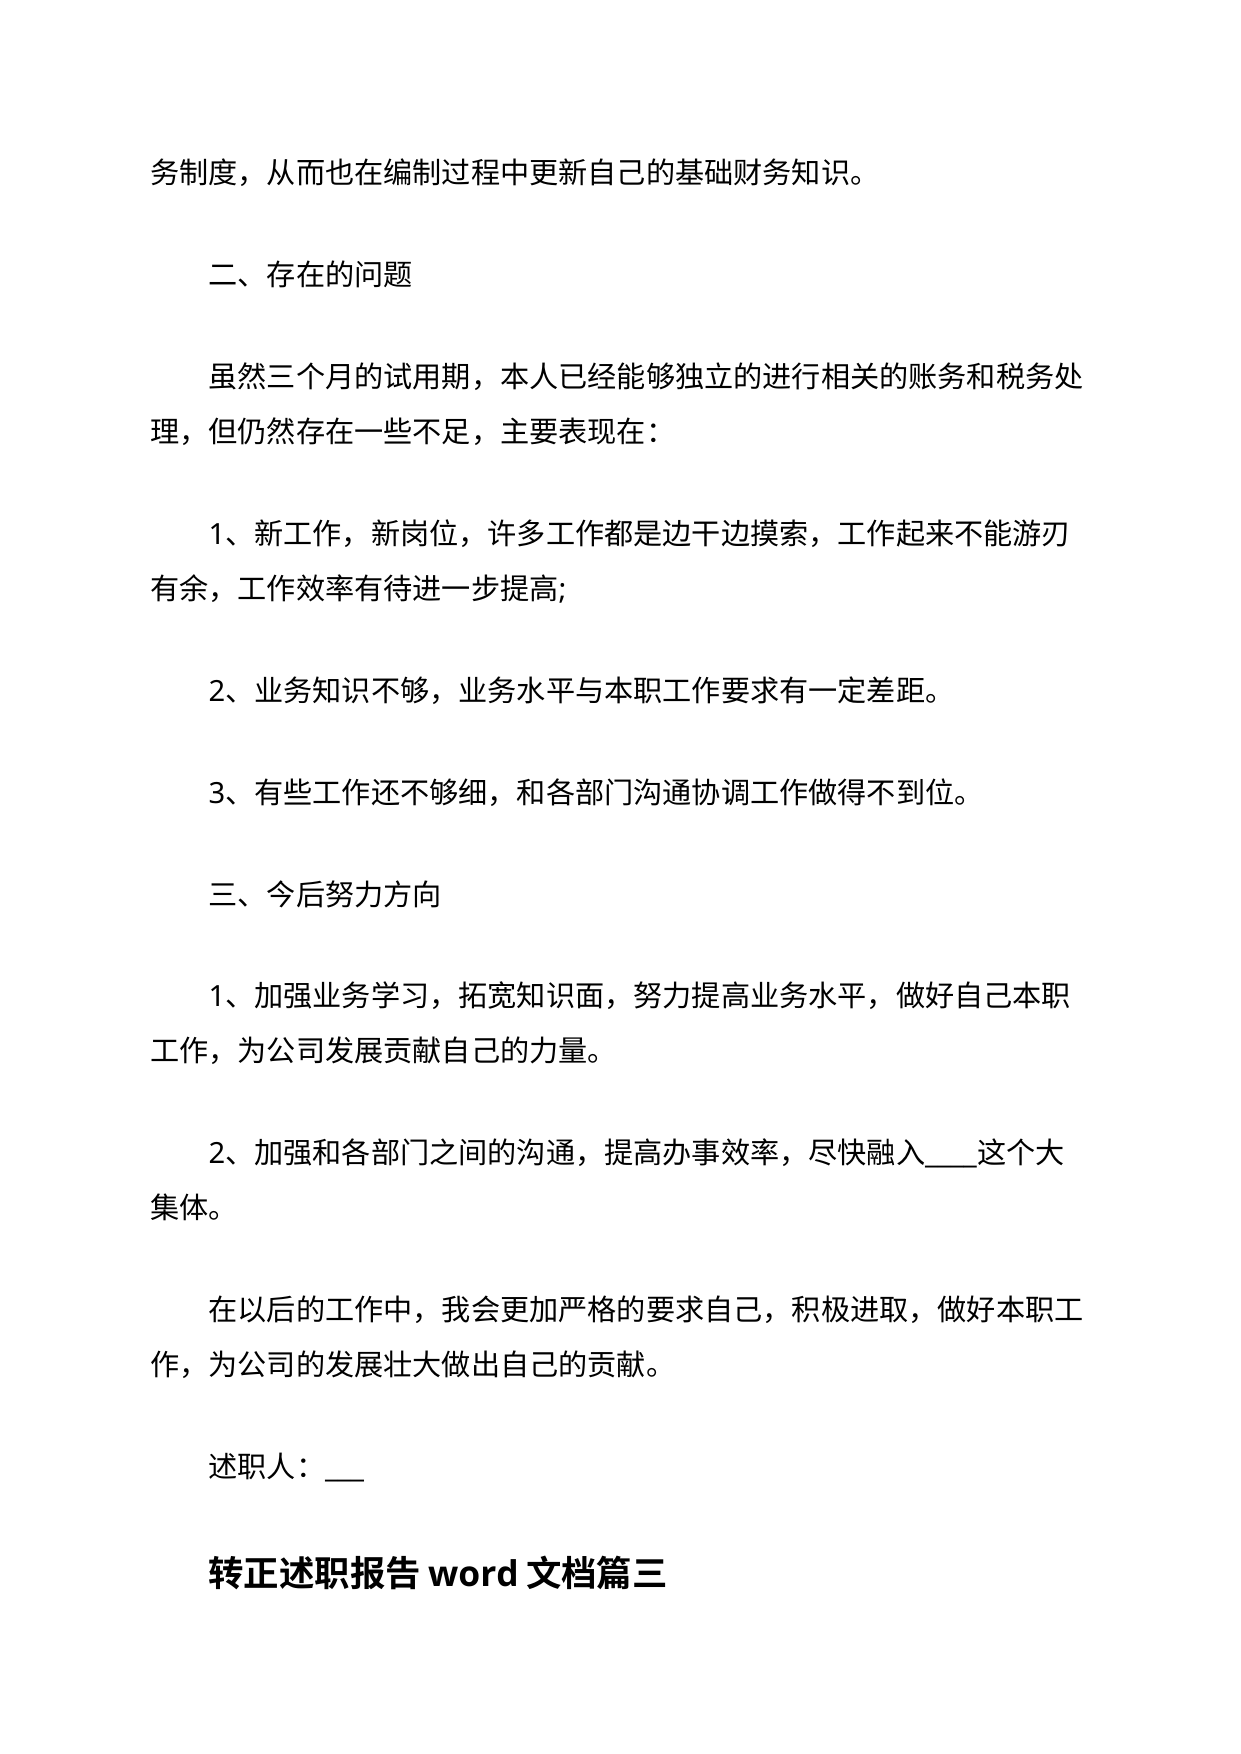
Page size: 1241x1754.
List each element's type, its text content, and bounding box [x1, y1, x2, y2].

text 1、加强业务学习，拓宽知识面，努力提高业务水平，做好自己本职工作，为公司发展贡献自己的力量。 [150, 973, 1090, 1070]
text 在以后的工作中，我会更加严格的要求自己，积极进取，做好本职工作，为公司的发展壮大做出自己的贡献。 [150, 1286, 1090, 1384]
text 3、有些工作还不够细，和各部门沟通协调工作做得不到位。 [150, 769, 1090, 812]
text 虽然三个月的试用期，本人已经能够独立的进行相关的账务和税务处理，但仍然存在一些不足，主要表现在： [150, 353, 1090, 451]
text 三、今后努力方向 [150, 871, 1090, 913]
text 二、存在的问题 [150, 252, 1090, 294]
text 述职人：___ [150, 1443, 1090, 1486]
text 2、加强和各部门之间的沟通，提高办事效率，尽快融入____这个大集体。 [150, 1130, 1090, 1227]
text 转正述职报告word文档篇三 [150, 1545, 1090, 1596]
text 2、业务知识不够，业务水平与本职工作要求有一定差距。 [150, 667, 1090, 709]
text 1、新工作，新岗位，许多工作都是边干边摸索，工作起来不能游刃有余，工作效率有待进一步提高; [150, 510, 1090, 608]
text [150, 150, 1090, 192]
